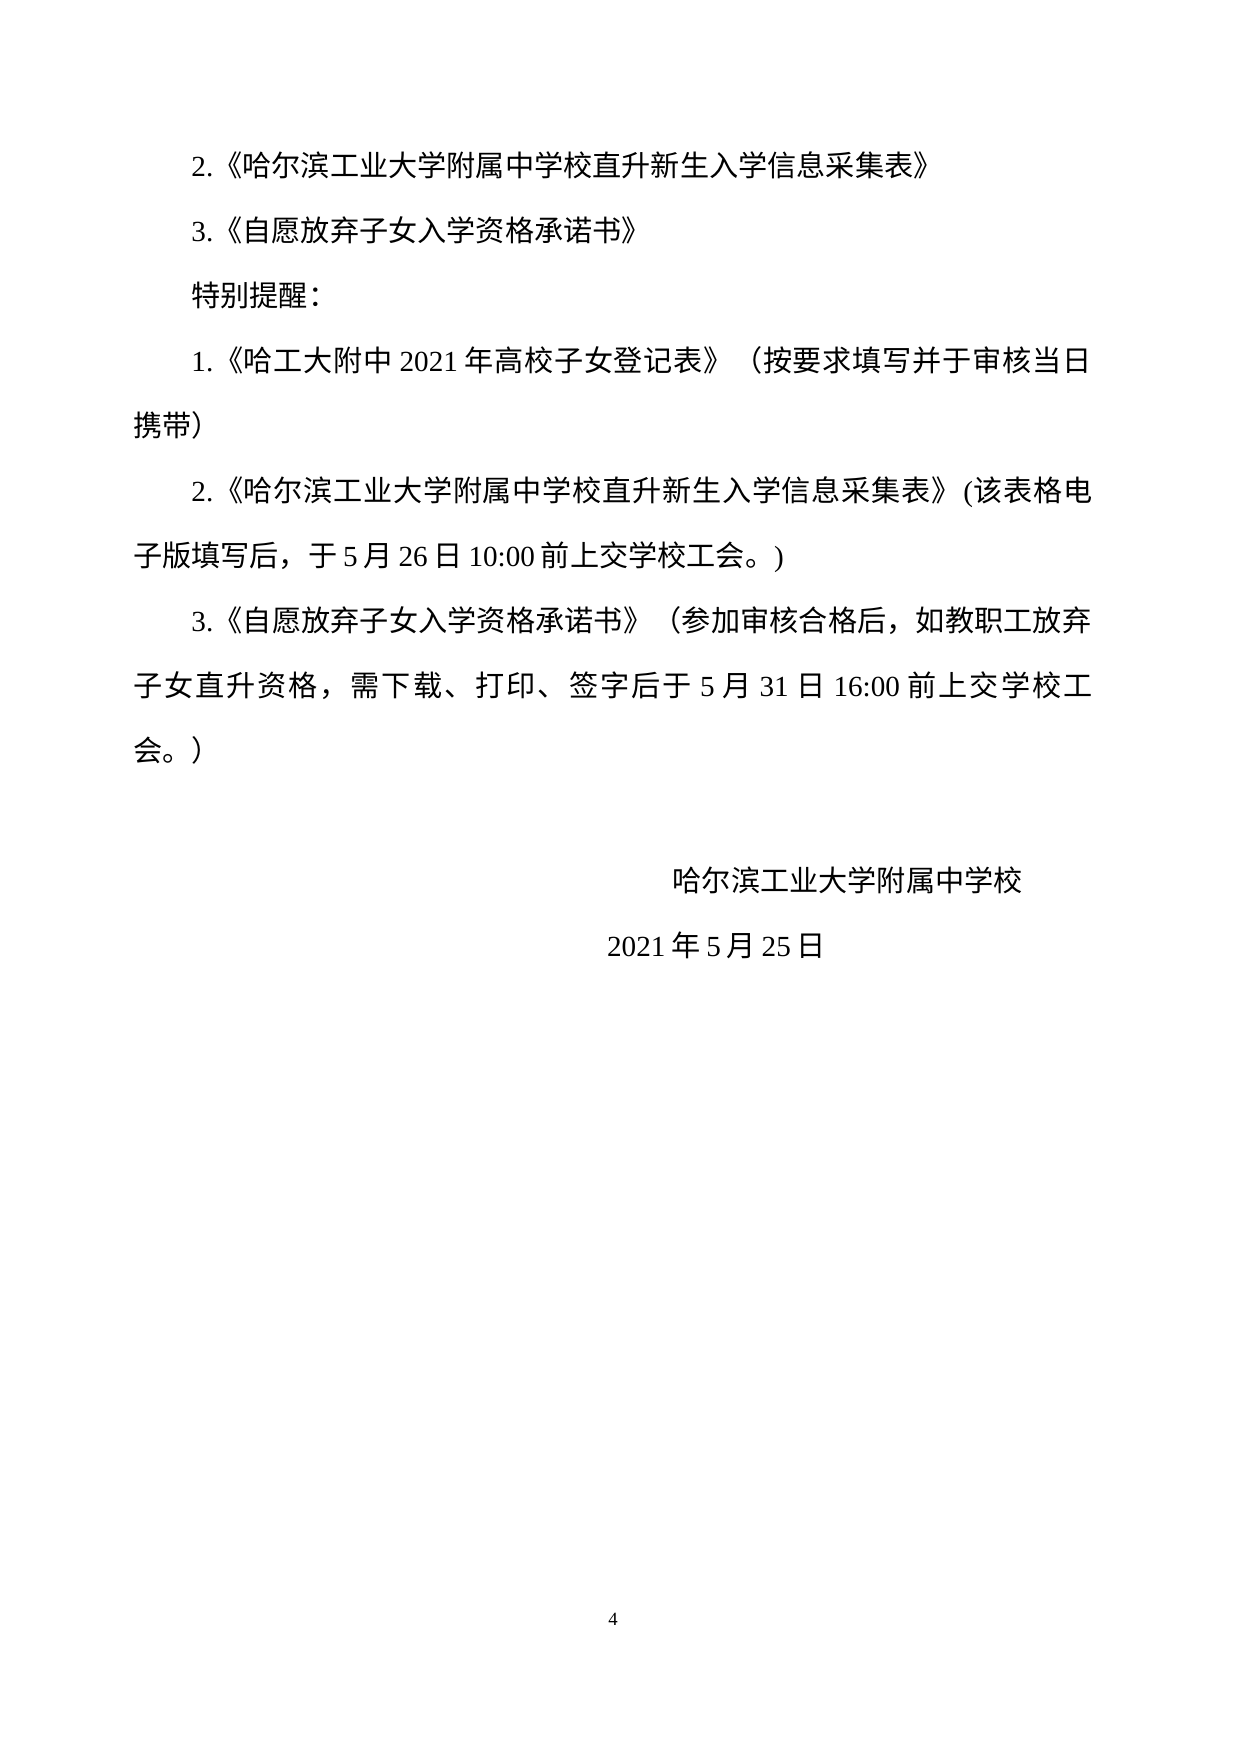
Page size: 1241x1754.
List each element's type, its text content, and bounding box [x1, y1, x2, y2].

text 3.《自愿放弃子女入学资格承诺书》 [133, 197, 1093, 262]
text 3.《自愿放弃子女入学资格承诺书》（参加审核合格后，如教职工放弃子女直升资格，需下载、打印、签字后于5月31日16:00前上交学校工会。） [133, 587, 1093, 782]
text 2.《哈尔滨工业大学附属中学校直升新生入学信息采集表》(该表格电子版填写后，于5月26日10:00前上交学校工会。) [133, 457, 1093, 587]
text 2.《哈尔滨工业大学附属中学校直升新生入学信息采集表》 [133, 132, 1093, 197]
text 1.《哈工大附中2021年高校子女登记表》（按要求填写并于审核当日携带） [133, 327, 1093, 457]
text 特别提醒： [133, 262, 1093, 327]
text 哈尔滨工业大学附属中学校 [133, 847, 1093, 912]
text 2021年5月25日 [133, 912, 1093, 977]
